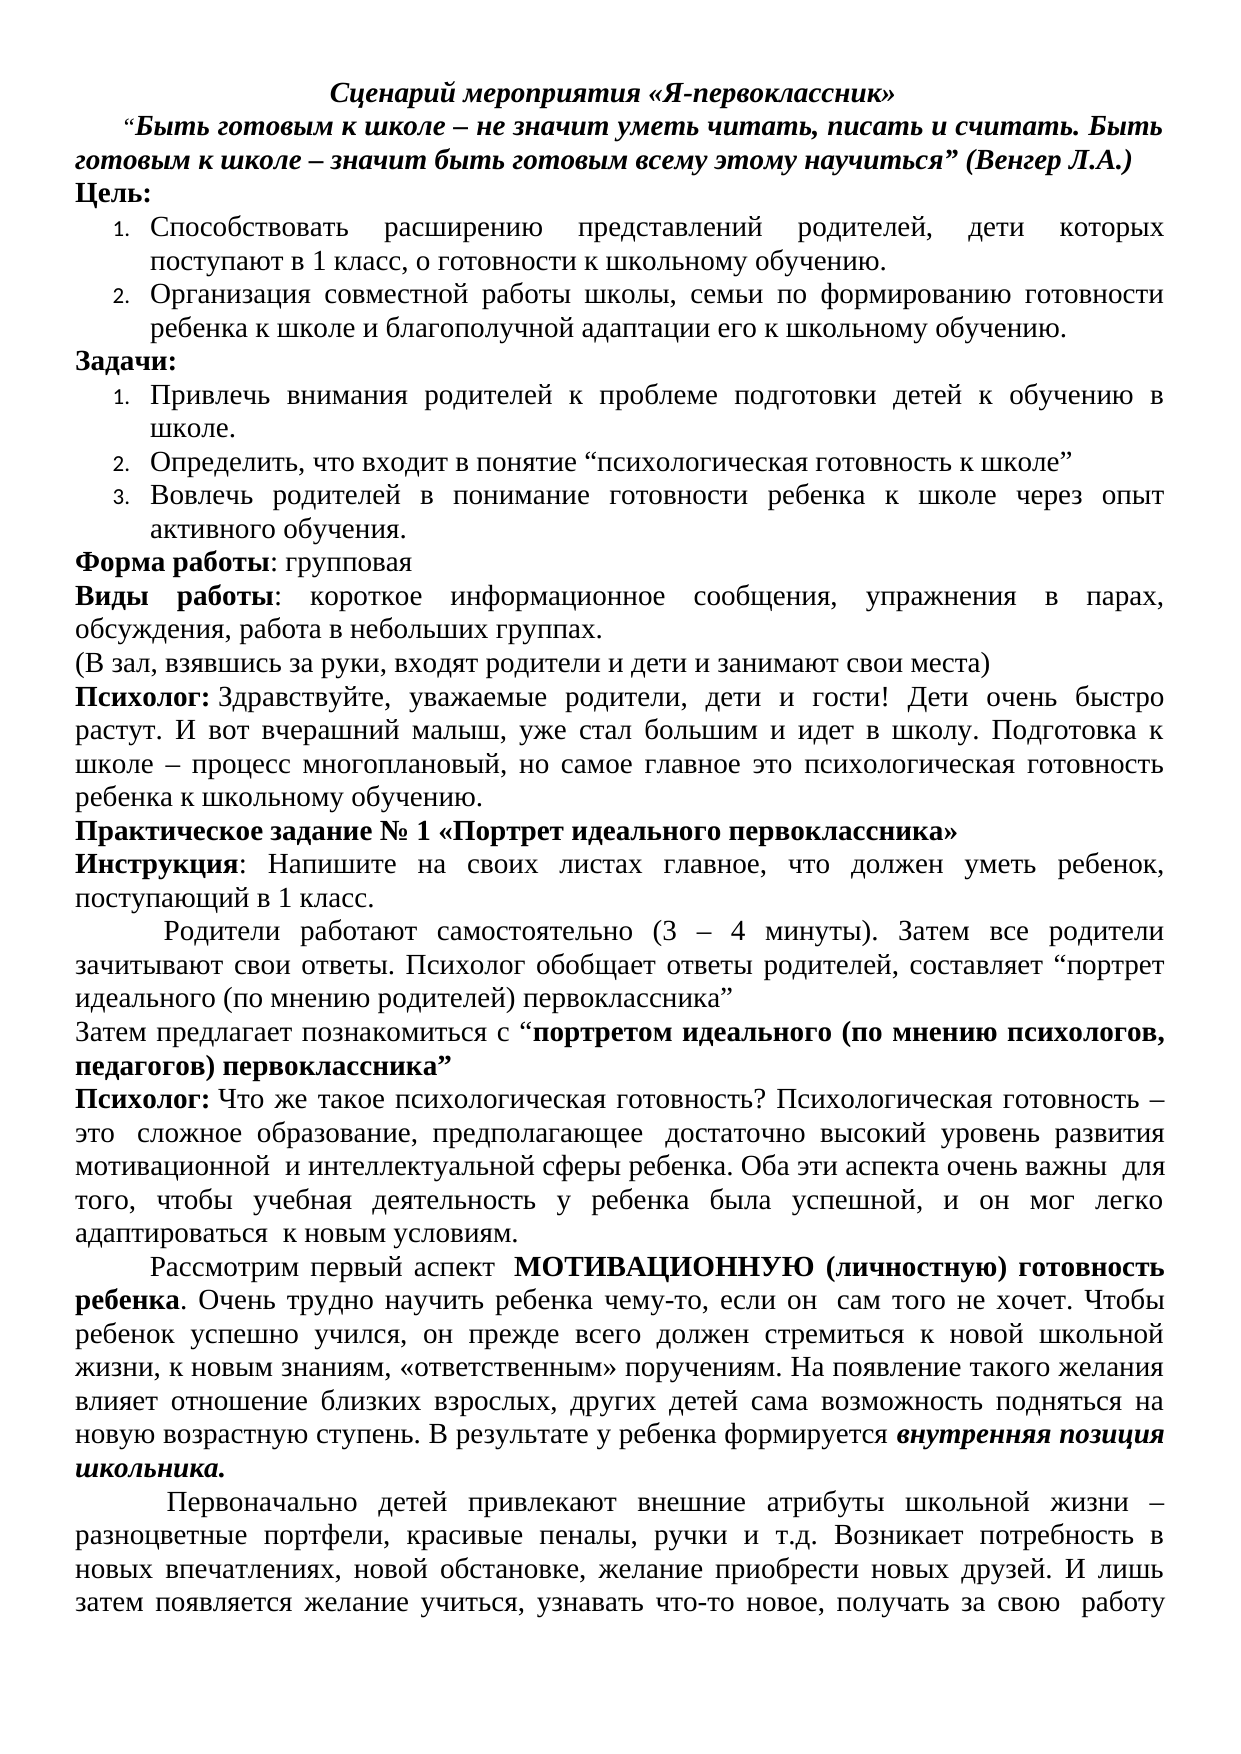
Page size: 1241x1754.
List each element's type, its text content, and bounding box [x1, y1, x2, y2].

list Организация совместной работы школы, семьи по формированию готовности ребенка к школе и благополучной адаптации его к школьному обучению. [112, 276, 1165, 343]
list Способствовать расширению представлений родителей, дети которых поступают в 1 класс, о готовности к школьному обучению. [112, 209, 1165, 276]
text Задачи: [75, 343, 1165, 377]
text Форма работы: групповая [75, 544, 1165, 578]
list Привлечь внимания родителей к проблеме подготовки детей к обучению в школе. [112, 377, 1165, 444]
text Затем предлагает познакомиться с “портретом идеального (по мнению психологов, педагогов) первоклассника” [75, 1014, 1165, 1081]
text Инструкция: Напишите на своих листах главное, что должен уметь ребенок, поступающий в 1 класс. [75, 846, 1165, 913]
text Практическое задание № 1 «Портрет идеального первоклассника» [75, 813, 1165, 846]
text Психолог: Здравствуйте, уважаемые родители, дети и гости! Дети очень быстро растут. И вот вчерашний малыш, уже стал большим и идет в школу. Подготовка к школе – процесс многоплановый, но самое главное это психологическая готовность ребенка к школьному обучению. [75, 679, 1165, 813]
text Сценарий мероприятия «Я-первоклассник» [75, 75, 1165, 108]
list Определить, что входит в понятие “психологическая готовность к школе” [112, 444, 1165, 477]
text Рассмотрим первый аспект МОТИВАЦИОННУЮ (личностную) готовность ребенка. Очень трудно научить ребенка чему-то, если он сам того не хочет. Чтобы ребенок успешно учился, он прежде всего должен стремиться к новой школьной жизни, к новым знаниям, «ответственным» поручениям. На появление такого желания влияет отношение близких взрослых, других детей сама возможность подняться на новую возрастную ступень. В результате у ребенка формируется внутренняя позиция школьника. [75, 1249, 1165, 1484]
text Психолог: Что же такое психологическая готовность? Психологическая готовность – это сложное образование, предполагающее достаточно высокий уровень развития мотивационной и интеллектуальной сферы ребенка. Оба эти аспекта очень важны для того, чтобы учебная деятельность у ребенка была успешной, и он мог легко адаптироваться к новым условиям. [75, 1081, 1165, 1249]
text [75, 1484, 1165, 1618]
text Виды работы: короткое информационное сообщения, упражнения в парах, обсуждения, работа в небольших группах. [75, 578, 1165, 645]
text Родители работают самостоятельно (3 – 4 минуты). Затем все родители зачитывают свои ответы. Психолог обобщает ответы родителей, составляет “портрет идеального (по мнению родителей) первоклассника” [75, 913, 1165, 1014]
text Цель: [75, 176, 1165, 209]
text “Быть готовым к школе – не значит уметь читать, писать и считать. Быть готовым к школе – значит быть готовым всему этому научиться” (Венгер Л.А.) [75, 108, 1165, 176]
text (В зал, взявшись за руки, входят родители и дети и занимают свои места) [75, 645, 1165, 679]
list Вовлечь родителей в понимание готовности ребенка к школе через опыт активного обучения. [112, 477, 1165, 544]
